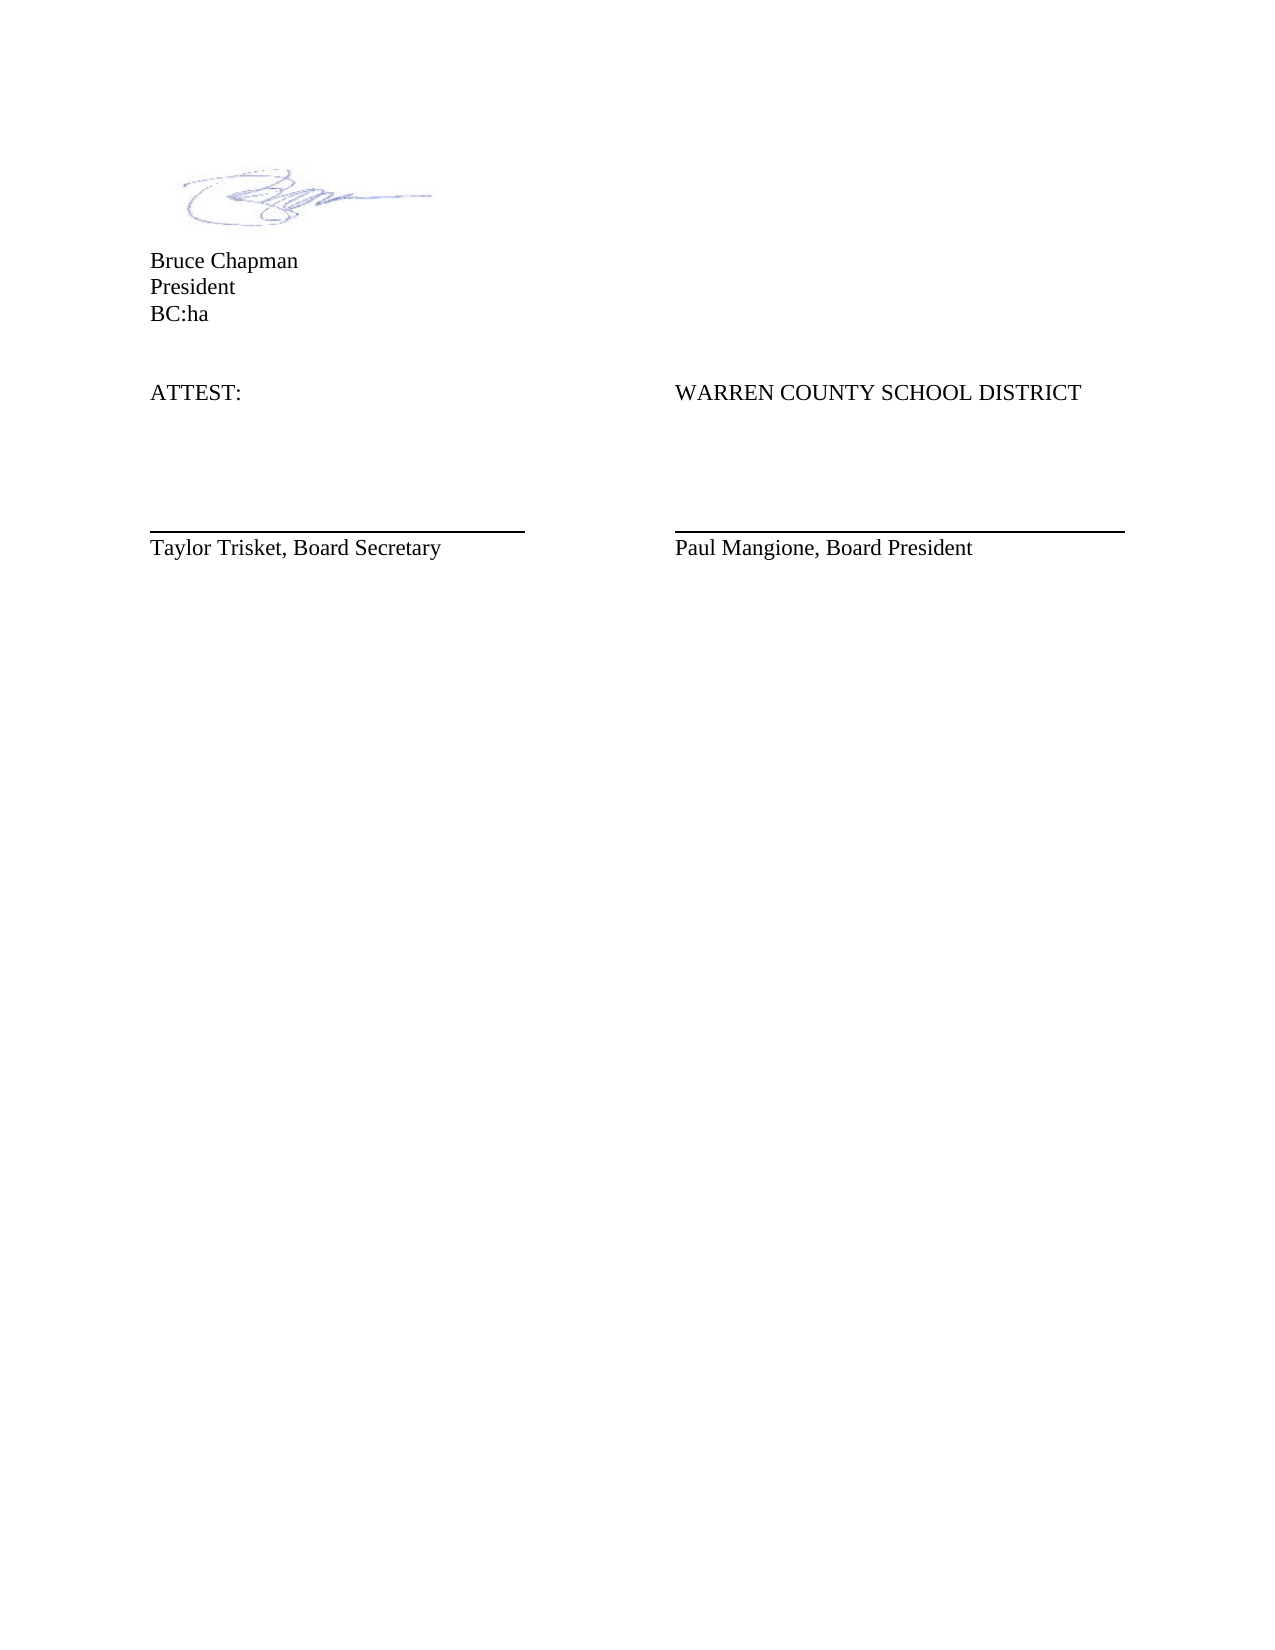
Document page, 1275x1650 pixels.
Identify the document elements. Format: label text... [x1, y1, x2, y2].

text Bruce Chapman [150, 247, 1125, 273]
picture [150, 150, 522, 247]
text President [150, 273, 1125, 299]
text ATTEST: WARREN COUNTY SCHOOL DISTRICT [150, 379, 1125, 405]
text Taylor Trisket, Board Secretary Paul Mangione, Board President [150, 534, 1125, 561]
text BC:ha [150, 299, 1125, 326]
